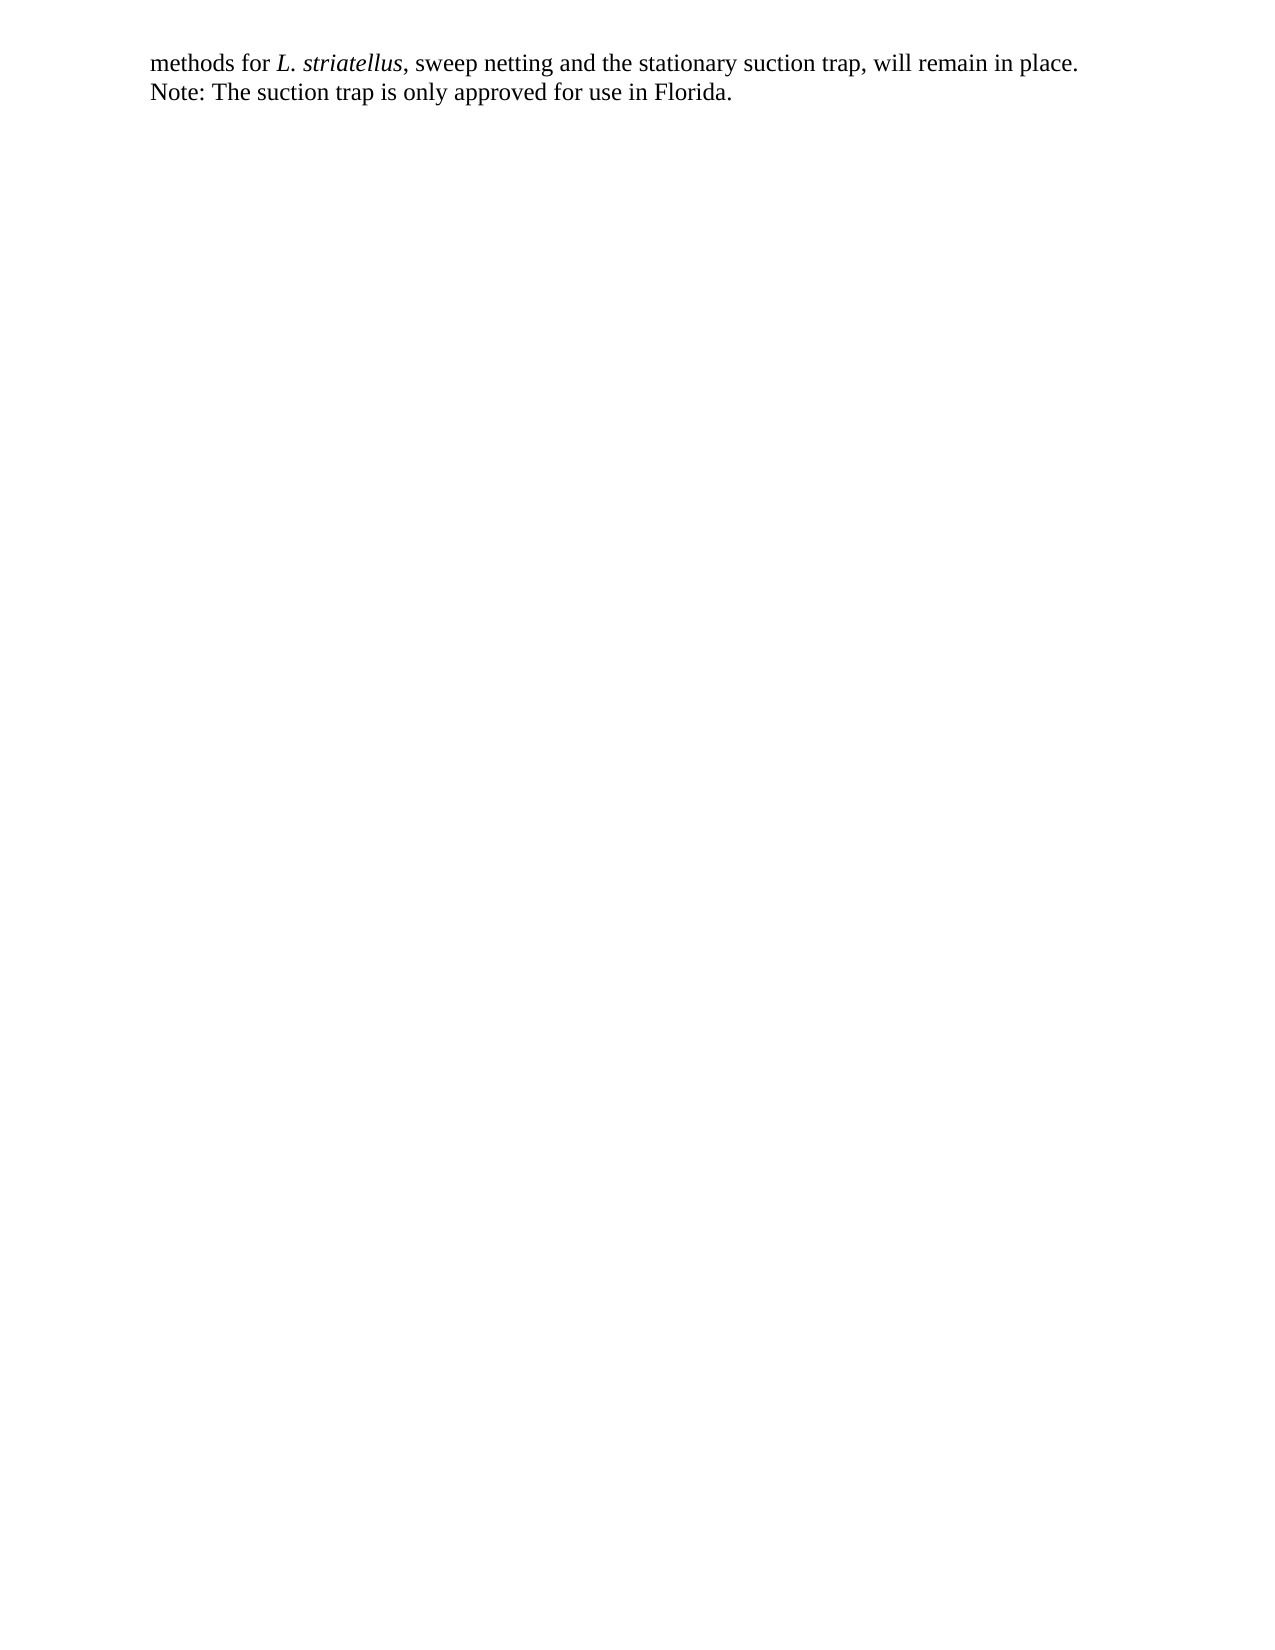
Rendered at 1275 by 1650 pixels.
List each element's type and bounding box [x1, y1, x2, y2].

text [150, 48, 1137, 105]
